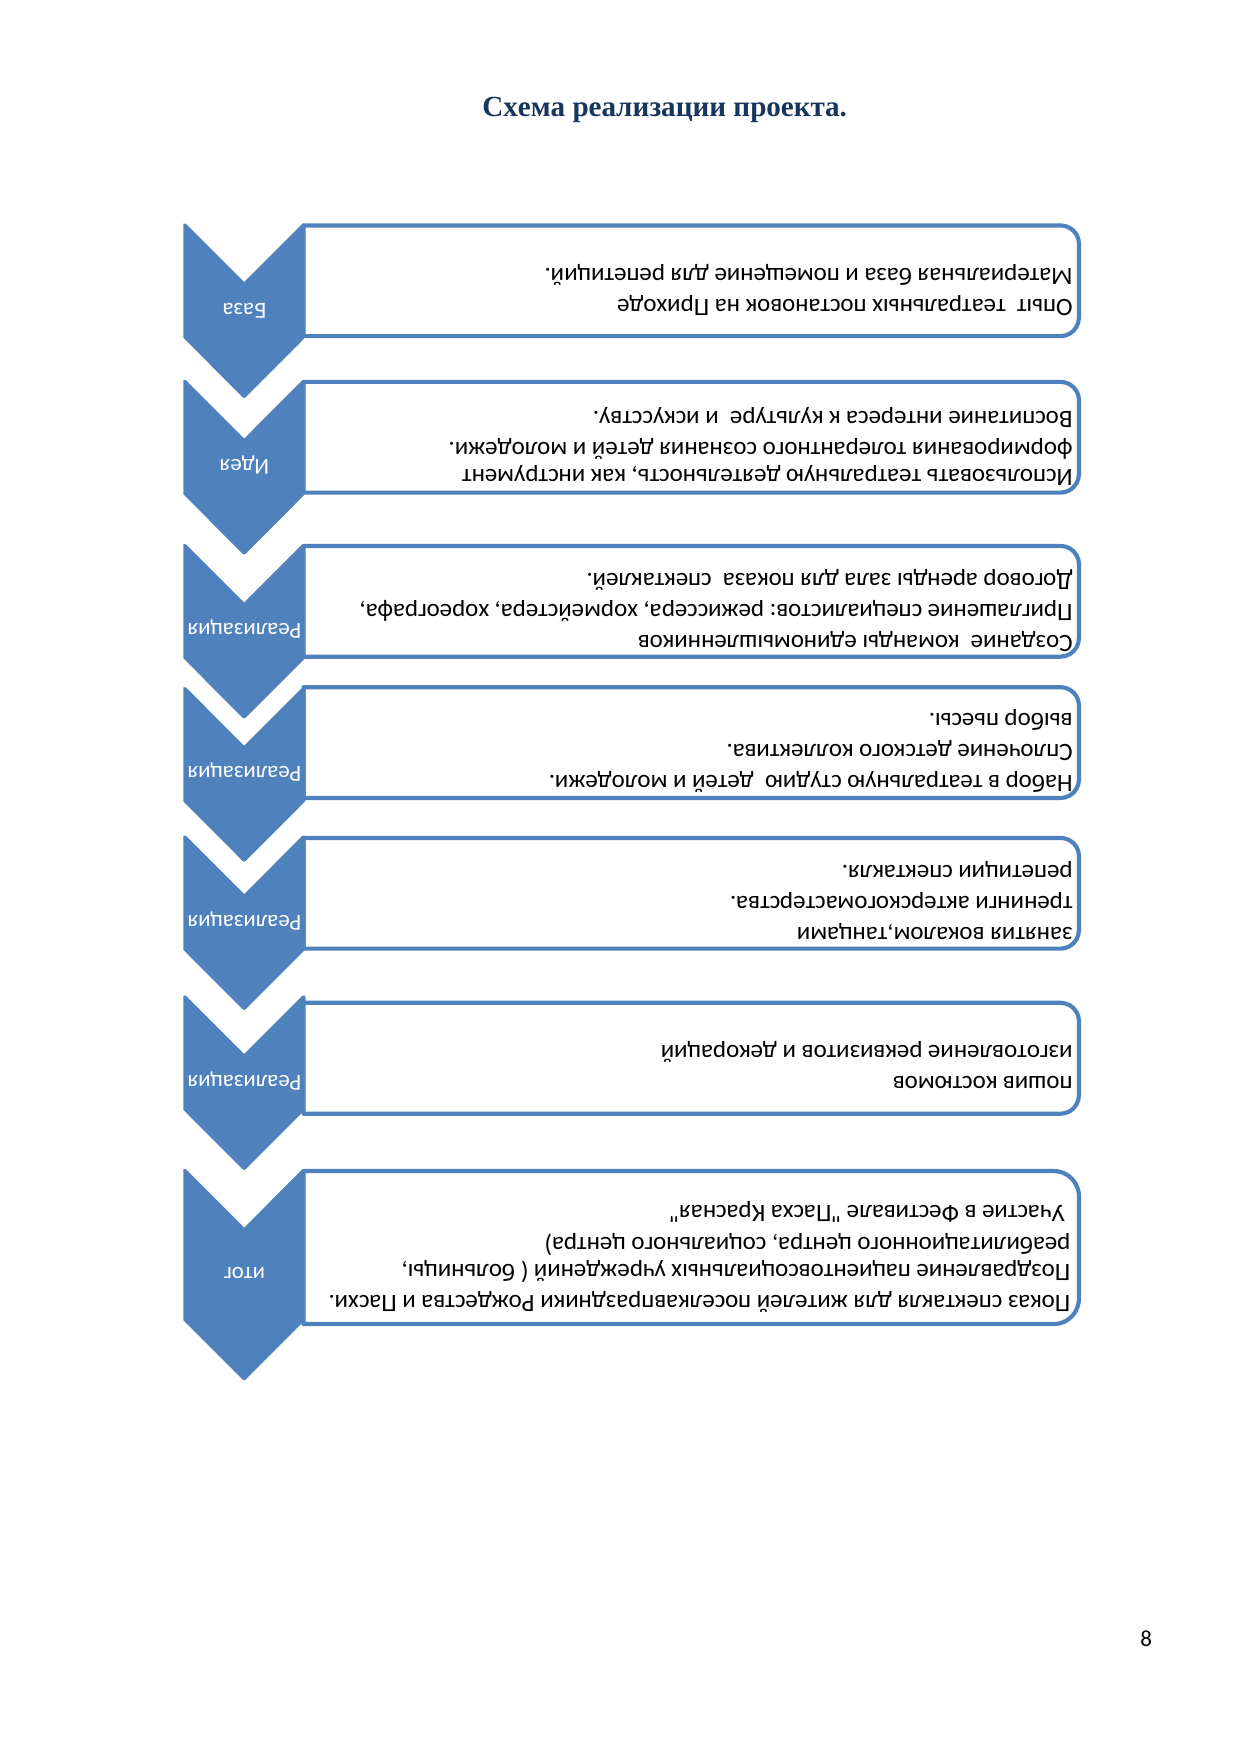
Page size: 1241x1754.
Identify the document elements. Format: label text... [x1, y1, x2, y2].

text Схема реализации проекта. [177, 89, 1152, 122]
